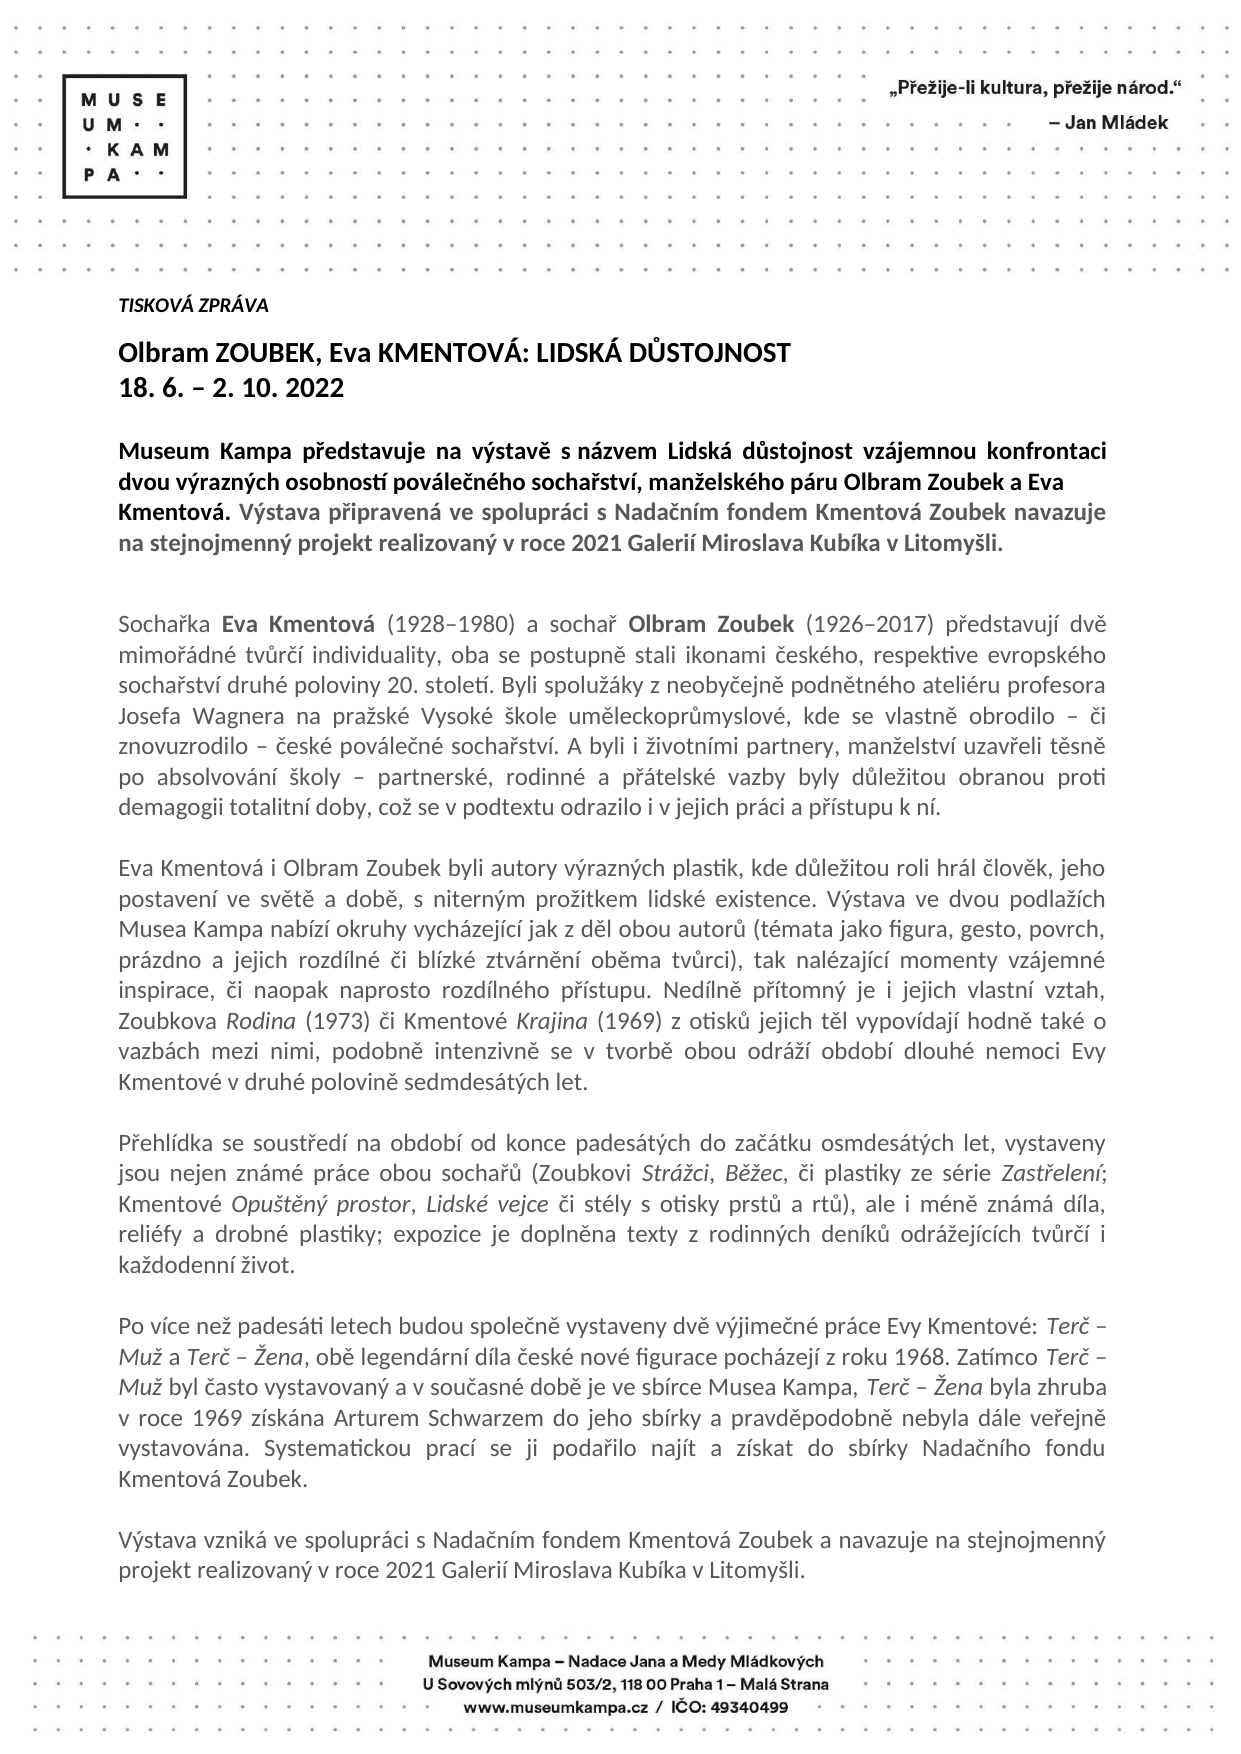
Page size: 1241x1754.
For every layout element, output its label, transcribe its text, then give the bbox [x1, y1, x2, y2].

text Přehlídka se soustředí na období od konce padesátých do začátku osmdesátých let, vystaveny jsou nejen známé práce obou sochařů (Zoubkovi Strážci, Běžec, či plastiky ze série Zastřelení; Kmentové Opuštěný prostor, Lidské vejce či stély s otisky prstů a rtů), ale i méně známá díla, reliéfy a drobné plastiky; expozice je doplněna texty z rodinných deníků odrážejících tvůrčí i každodenní život. [118, 1127, 1107, 1280]
text Po více než padesáti letech budou společně vystaveny dvě výjimečné práce Evy Kmentové: Terč – Muž a Terč – Žena, obě legendární díla české nové figurace pocházejí z roku 1968. Zatímco Terč – Muž byl často vystavovaný a v současné době je ve sbírce Musea Kampa, Terč – Žena byla zhruba v roce 1969 získána Arturem Schwarzem do jeho sbírky a pravděpodobně nebyla dále veřejně vystavována. Systematickou prací se ji podařilo najít a získat do sbírky Nadačního fondu Kmentová Zoubek. [118, 1310, 1107, 1493]
text TISKOVÁ ZPRÁVA [118, 292, 1107, 317]
text Museum Kampa představuje na výstavě s názvem Lidská důstojnost vzájemnou konfrontaci dvou výrazných osobností poválečného sochařství, manželského páru Olbram Zoubek a Eva [118, 435, 1107, 496]
text Výstava vzniká ve spolupráci s Nadačním fondem Kmentová Zoubek a navazuje na stejnojmenný projekt realizovaný v roce 2021 Galerií Miroslava Kubíka v Litomyšli. [118, 1524, 1107, 1585]
picture [3, 1620, 1241, 1754]
text Olbram ZOUBEK, Eva KMENTOVÁ: LIDSKÁ DŮSTOJNOST [118, 334, 1107, 369]
text 18. 6. – 2. 10. 2022 [118, 369, 1107, 405]
text Kmentová. Výstava připravená ve spolupráci s Nadačním fondem Kmentová Zoubek navazuje na stejnojmenný projekt realizovaný v roce 2021 Galerií Miroslava Kubíka v Litomyšli. [118, 496, 1107, 557]
picture [0, 0, 1241, 284]
text Sochařka Eva Kmentová (1928–1980) a sochař Olbram Zoubek (1926–2017) představují dvě mimořádné tvůrčí individuality, oba se postupně stali ikonami českého, respektive evropského sochařství druhé poloviny 20. století. Byli spolužáky z neobyčejně podnětného ateliéru profesora Josefa Wagnera na pražské Vysoké škole uměleckoprůmyslové, kde se vlastně obrodilo – či znovuzrodilo – české poválečné sochařství. A byli i životními partnery, manželství uzavřeli těsně po absolvování školy – partnerské, rodinné a přátelské vazby byly důležitou obranou proti demagogii totalitní doby, což se v podtextu odrazilo i v jejich práci a přístupu k ní. [118, 608, 1107, 822]
text Eva Kmentová i Olbram Zoubek byli autory výrazných plastik, kde důležitou roli hrál člověk, jeho postavení ve světě a době, s niterným prožitkem lidské existence. Výstava ve dvou podlažích Musea Kampa nabízí okruhy vycházející jak z děl obou autorů (témata jako figura, gesto, povrch, prázdno a jejich rozdílné či blízké ztvárnění oběma tvůrci), tak nalézající momenty vzájemné inspirace, či naopak naprosto rozdílného přístupu. Nedílně přítomný je i jejich vlastní vztah, Zoubkova Rodina (1973) či Kmentové Krajina (1969) z otisků jejich těl vypovídají hodně také o vazbách mezi nimi, podobně intenzivně se v tvorbě obou odráží období dlouhé nemoci Evy Kmentové v druhé polovině sedmdesátých let. [118, 852, 1107, 1097]
